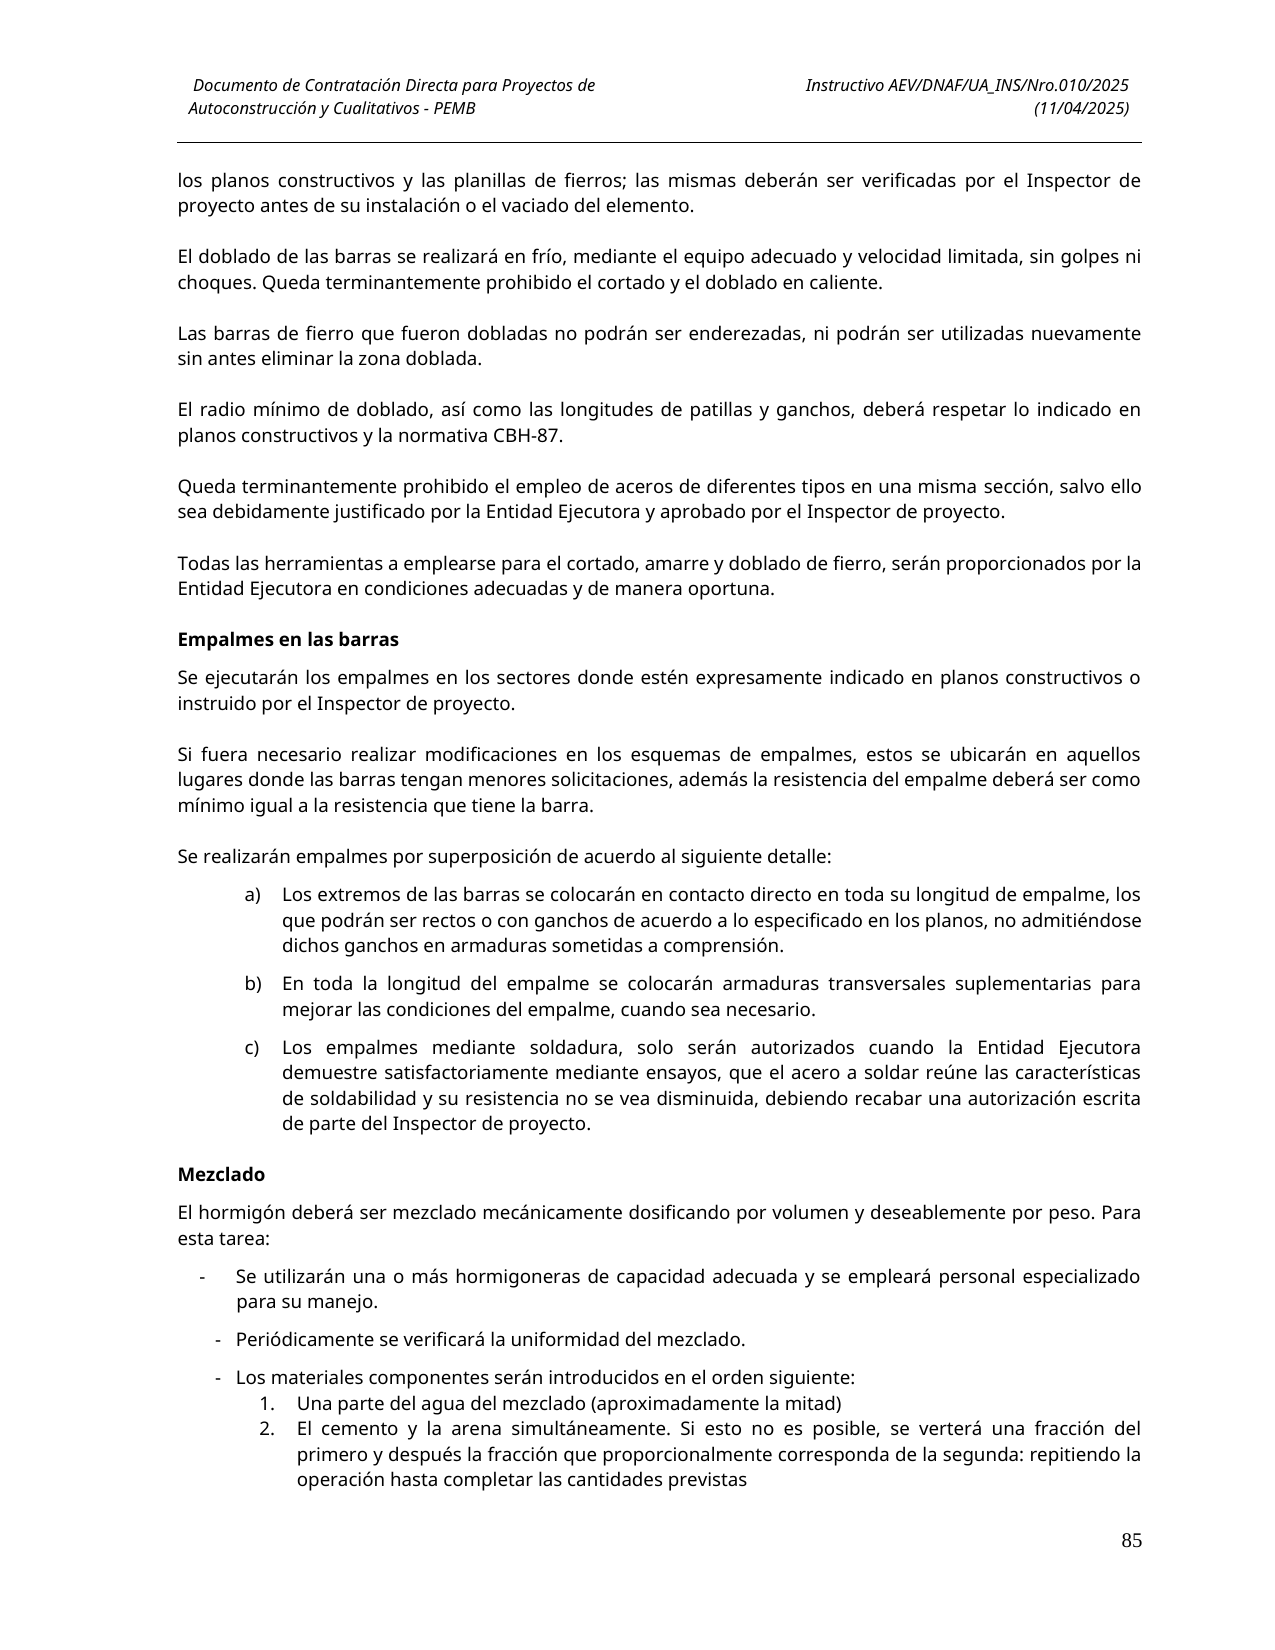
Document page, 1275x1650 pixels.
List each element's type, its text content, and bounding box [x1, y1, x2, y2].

text Se ejecutarán los empalmes en los sectores donde estén expresamente indicado en planos constructivos o instruido por el Inspector de proyecto. [177, 664, 1142, 716]
list El cemento y la arena simultáneamente. Si esto no es posible, se verterá una fracción del primero y después la fracción que proporcionalmente corresponda de la segunda: repitiendo la operación hasta completar las cantidades previstas [259, 1416, 1142, 1492]
text El radio mínimo de doblado, así como las longitudes de patillas y ganchos, deberá respetar lo indicado en planos constructivos y la normativa CBH-87. [177, 397, 1142, 448]
text Si fuera necesario realizar modificaciones en los esquemas de empalmes, estos se ubicarán en aquellos lugares donde las barras tengan menores solicitaciones, además la resistencia del empalme deberá ser como mínimo igual a la resistencia que tiene la barra. [177, 741, 1142, 818]
text Mezclado [177, 1162, 1142, 1187]
text El hormigón deberá ser mezclado mecánicamente dosificando por volumen y deseablemente por peso. Para esta tarea: [177, 1199, 1142, 1251]
list Una parte del agua del mezclado (aproximadamente la mitad) [259, 1390, 1142, 1416]
list Periódicamente se verificará la uniformidad del mezclado. [215, 1327, 1142, 1352]
list Los extremos de las barras se colocarán en contacto directo en toda su longitud de empalme, los que podrán ser rectos o con ganchos de acuerdo a lo especificado en los planos, no admitiéndose dichos ganchos en armaduras sometidas a comprensión. [244, 881, 1142, 958]
list Se utilizarán una o más hormigoneras de capacidad adecuada y se empleará personal especializado para su manejo. [199, 1263, 1142, 1314]
text Todas las herramientas a emplearse para el cortado, amarre y doblado de fierro, serán proporcionados por la Entidad Ejecutora en condiciones adecuadas y de manera oportuna. [177, 550, 1142, 601]
text Las barras de fierro que fueron dobladas no podrán ser enderezadas, ni podrán ser utilizadas nuevamente sin antes eliminar la zona doblada. [177, 320, 1142, 371]
list Los materiales componentes serán introducidos en el orden siguiente: [215, 1365, 1142, 1390]
list En toda la longitud del empalme se colocarán armaduras transversales suplementarias para mejorar las condiciones del empalme, cuando sea necesario. [244, 970, 1142, 1021]
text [177, 167, 1142, 218]
text Empalmes en las barras [177, 626, 1142, 652]
text El doblado de las barras se realizará en frío, mediante el equipo adecuado y velocidad limitada, sin golpes ni choques. Queda terminantemente prohibido el cortado y el doblado en caliente. [177, 244, 1142, 295]
text Queda terminantemente prohibido el empleo de aceros de diferentes tipos en una misma sección, salvo ello sea debidamente justificado por la Entidad Ejecutora y aprobado por el Inspector de proyecto. [177, 473, 1142, 524]
list Los empalmes mediante soldadura, solo serán autorizados cuando la Entidad Ejecutora demuestre satisfactoriamente mediante ensayos, que el acero a soldar reúne las características de soldabilidad y su resistencia no se vea disminuida, debiendo recabar una autorización escrita de parte del Inspector de proyecto. [244, 1034, 1142, 1136]
text Se realizarán empalmes por superposición de acuerdo al siguiente detalle: [177, 843, 1142, 869]
